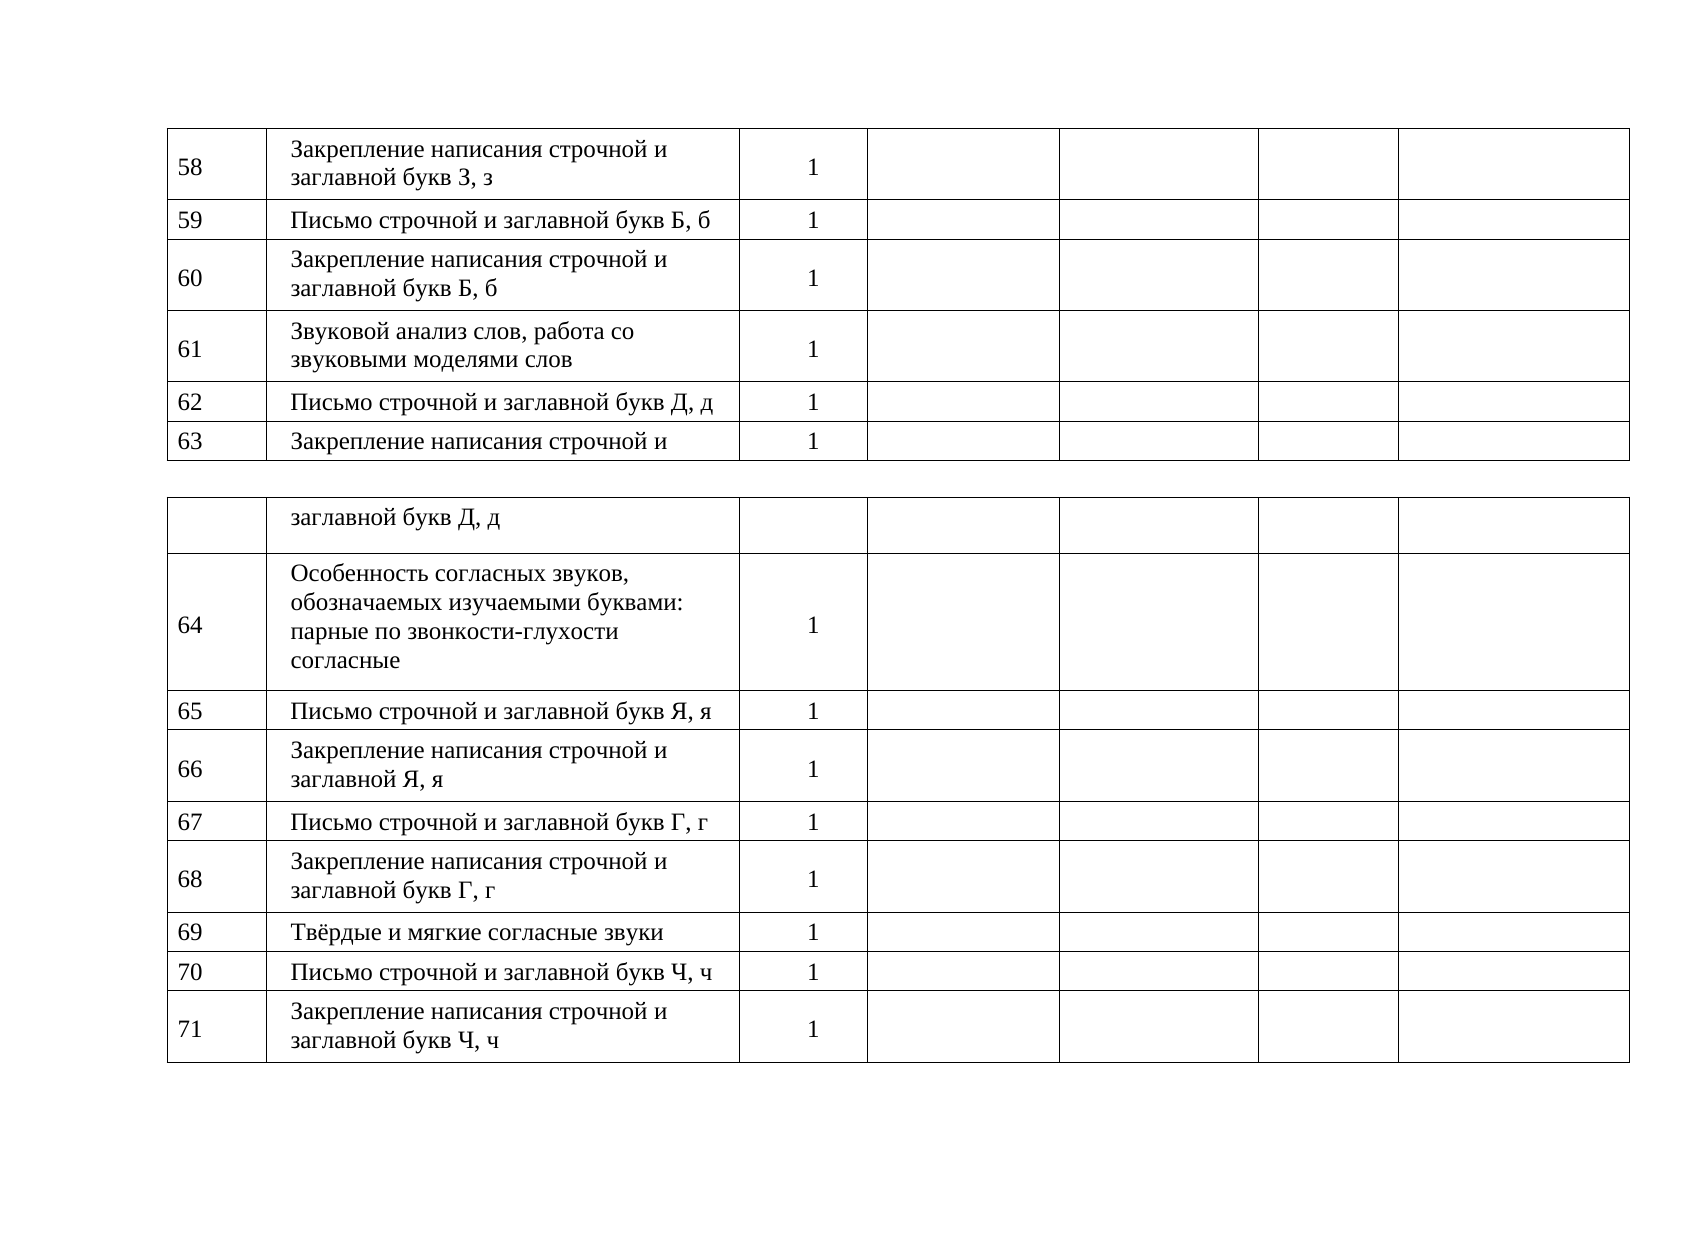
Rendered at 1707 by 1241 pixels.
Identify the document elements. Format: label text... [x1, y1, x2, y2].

table_cell [1259, 382, 1398, 421]
table_cell [868, 382, 1059, 421]
table_cell 63 [168, 422, 266, 460]
table_cell [1259, 952, 1398, 990]
table_cell [868, 200, 1059, 238]
table_cell [1399, 382, 1629, 421]
table_cell [868, 311, 1059, 381]
table_header [1259, 498, 1398, 553]
table_cell Закрепление написания строчной и заглавной Я, я [267, 730, 739, 801]
table_cell [1259, 422, 1398, 460]
table_cell Письмо строчной и заглавной букв Б, б [267, 200, 739, 238]
table_cell [1259, 841, 1398, 911]
table_cell 1 [740, 311, 867, 381]
table_cell [1399, 311, 1629, 381]
table_cell Закрепление написания строчной и заглавной букв Ч, ч [267, 991, 739, 1062]
table_cell Письмо строчной и заглавной букв Д, д [267, 382, 739, 421]
table_cell [1060, 382, 1258, 421]
table_cell 58 [168, 129, 266, 199]
table_cell 1 [740, 129, 867, 199]
table_cell [868, 240, 1059, 310]
table_cell 59 [168, 200, 266, 238]
table_cell [1399, 691, 1629, 729]
table_cell [868, 913, 1059, 951]
table_cell [1399, 422, 1629, 460]
table_cell [1060, 129, 1258, 199]
table_cell [1399, 952, 1629, 990]
table_cell [868, 554, 1059, 690]
table_cell [1060, 802, 1258, 840]
table_cell 1 [740, 240, 867, 310]
table_cell [1259, 913, 1398, 951]
table_cell 69 [168, 913, 266, 951]
table_header [740, 498, 867, 553]
table_cell Закрепление написания строчной и заглавной букв Г, г [267, 841, 739, 911]
table_cell [1060, 841, 1258, 911]
table_header [168, 498, 266, 553]
table_cell 1 [740, 730, 867, 801]
table_cell [1060, 691, 1258, 729]
table_cell Звуковой анализ слов, работа со звуковыми моделями слов [267, 311, 739, 381]
table_cell [1399, 913, 1629, 951]
table_cell [1060, 240, 1258, 310]
table_cell 1 [740, 200, 867, 238]
table_cell [868, 129, 1059, 199]
table_cell [868, 952, 1059, 990]
table_cell [1060, 952, 1258, 990]
table_header [1060, 498, 1258, 553]
table_cell [868, 802, 1059, 840]
table_cell [1259, 129, 1398, 199]
table_cell 67 [168, 802, 266, 840]
table_cell [1399, 841, 1629, 911]
table_cell Письмо строчной и заглавной букв Ч, ч [267, 952, 739, 990]
table_cell [1259, 200, 1398, 238]
table_cell [1060, 422, 1258, 460]
table_cell [868, 841, 1059, 911]
table_cell [1060, 913, 1258, 951]
table_cell 1 [740, 841, 867, 911]
table_cell 1 [740, 554, 867, 690]
table_cell Письмо строчной и заглавной букв Г, г [267, 802, 739, 840]
table_cell 1 [740, 422, 867, 460]
table_cell [1259, 311, 1398, 381]
table_cell [1259, 991, 1398, 1062]
table_cell [1259, 730, 1398, 801]
table_cell [868, 991, 1059, 1062]
table_cell [1259, 240, 1398, 310]
table_cell [1399, 991, 1629, 1062]
table_cell [1399, 802, 1629, 840]
table_cell 1 [740, 991, 867, 1062]
table_cell 70 [168, 952, 266, 990]
table_header заглавной букв Д, д [267, 498, 739, 553]
table_cell 66 [168, 730, 266, 801]
table_cell 1 [740, 802, 867, 840]
table_cell [1060, 991, 1258, 1062]
table_cell 61 [168, 311, 266, 381]
table_cell 1 [740, 952, 867, 990]
table_cell [1259, 554, 1398, 690]
table_cell Письмо строчной и заглавной букв Я, я [267, 691, 739, 729]
table_header [1399, 498, 1629, 553]
table_header [868, 498, 1059, 553]
table_cell [1399, 554, 1629, 690]
table_cell 68 [168, 841, 266, 911]
table_cell 65 [168, 691, 266, 729]
table_cell Закрепление написания строчной и заглавной букв З, з [267, 129, 739, 199]
table_cell [1399, 240, 1629, 310]
table_cell [868, 691, 1059, 729]
table_cell [868, 422, 1059, 460]
table_cell Особенность согласных звуков, обозначаемых изучаемыми буквами: парные по звонкости-глухости согласные [267, 554, 739, 690]
table_cell 64 [168, 554, 266, 690]
table_cell Закрепление написания строчной и заглавной букв Б, б [267, 240, 739, 310]
table_cell 60 [168, 240, 266, 310]
table_cell Твёрдые и мягкие согласные звуки [267, 913, 739, 951]
table_cell 71 [168, 991, 266, 1062]
table_cell 1 [740, 691, 867, 729]
table_cell 1 [740, 913, 867, 951]
table_cell Закрепление написания строчной и [267, 422, 739, 460]
table_cell 1 [740, 382, 867, 421]
table_cell [868, 730, 1059, 801]
table_cell [1399, 200, 1629, 238]
table_cell [1060, 554, 1258, 690]
table_cell [1060, 730, 1258, 801]
table_cell [1060, 200, 1258, 238]
table_cell [1259, 691, 1398, 729]
table_cell [1259, 802, 1398, 840]
table_cell [1399, 730, 1629, 801]
table_cell 62 [168, 382, 266, 421]
table_cell [1399, 129, 1629, 199]
table_cell [1060, 311, 1258, 381]
